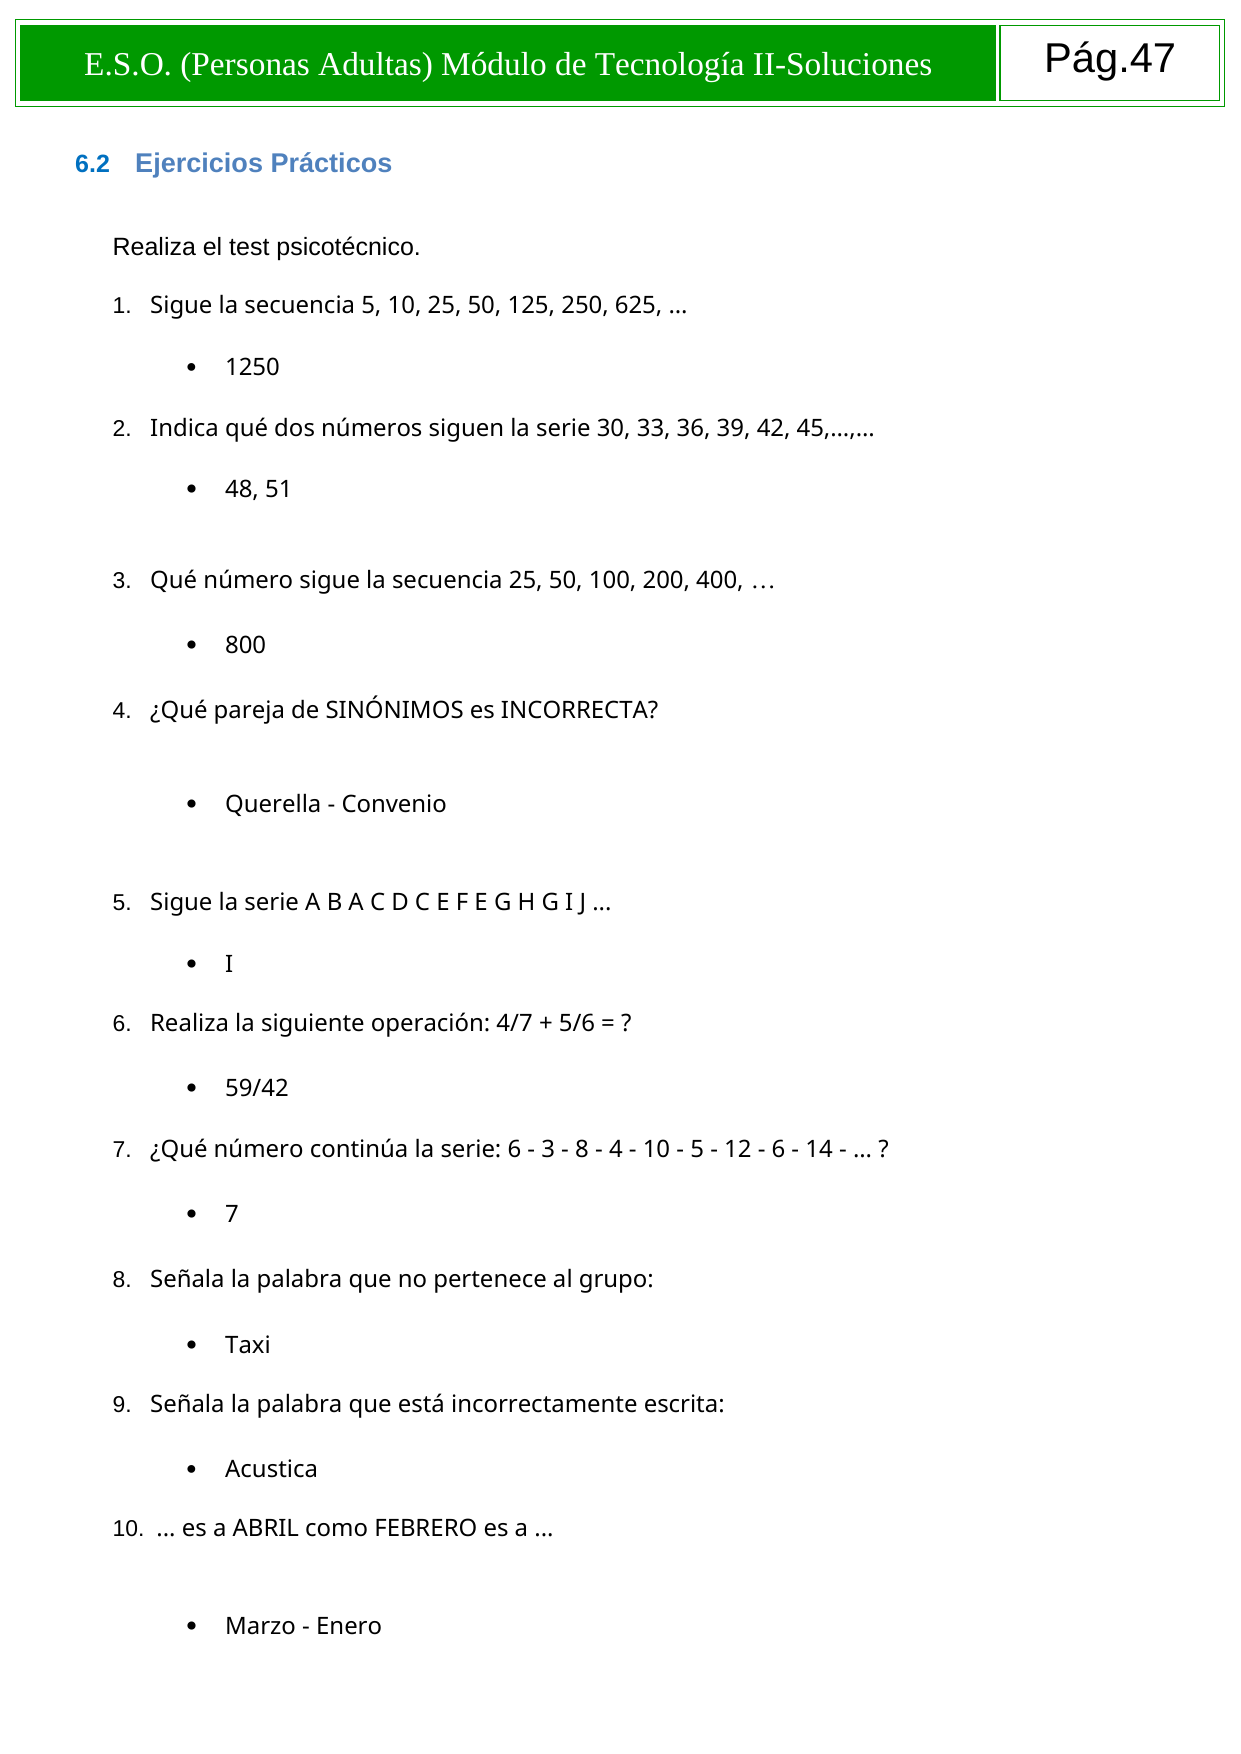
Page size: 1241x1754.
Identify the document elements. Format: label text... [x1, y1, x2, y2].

list I [187, 946, 1165, 979]
list Qué número sigue la secuencia 25, 50, 100, 200, 400, … [112, 563, 1165, 595]
list Realiza el test psicotécnico. [112, 232, 1165, 261]
list 1250 [187, 349, 1165, 382]
list 7 [187, 1197, 1165, 1230]
list Sigue la serie A B A C D C E F E G H G I J ... [112, 885, 1165, 946]
list Indica qué dos números siguen la serie 30, 33, 36, 39, 42, 45,…,… [112, 411, 1165, 472]
list Señala la palabra que está incorrectamente escrita: [112, 1386, 1165, 1419]
subtitle Ejercicios Prácticos [75, 147, 1165, 178]
list Realiza la siguiente operación: 4/7 + 5/6 = ? [112, 1005, 1165, 1038]
list Taxi [187, 1327, 1165, 1360]
list 800 [187, 628, 1165, 661]
list ¿Qué pareja de SINÓNIMOS es INCORRECTA? [112, 693, 1165, 754]
list Marzo - Enero [187, 1608, 1165, 1641]
list Acustica [187, 1452, 1165, 1484]
list Querella - Convenio [187, 787, 1165, 820]
list 59/42 [187, 1071, 1165, 1103]
list Sigue la secuencia 5, 10, 25, 50, 125, 250, 625, … [112, 288, 1165, 349]
list ... es a ABRIL como FEBRERO es a ... [112, 1511, 1165, 1543]
list ¿Qué número continúa la serie: 6 - 3 - 8 - 4 - 10 - 5 - 12 - 6 - 14 - ... ? [112, 1132, 1165, 1164]
list Señala la palabra que no pertenece al grupo: [112, 1262, 1165, 1295]
list 48, 51 [187, 472, 1165, 504]
